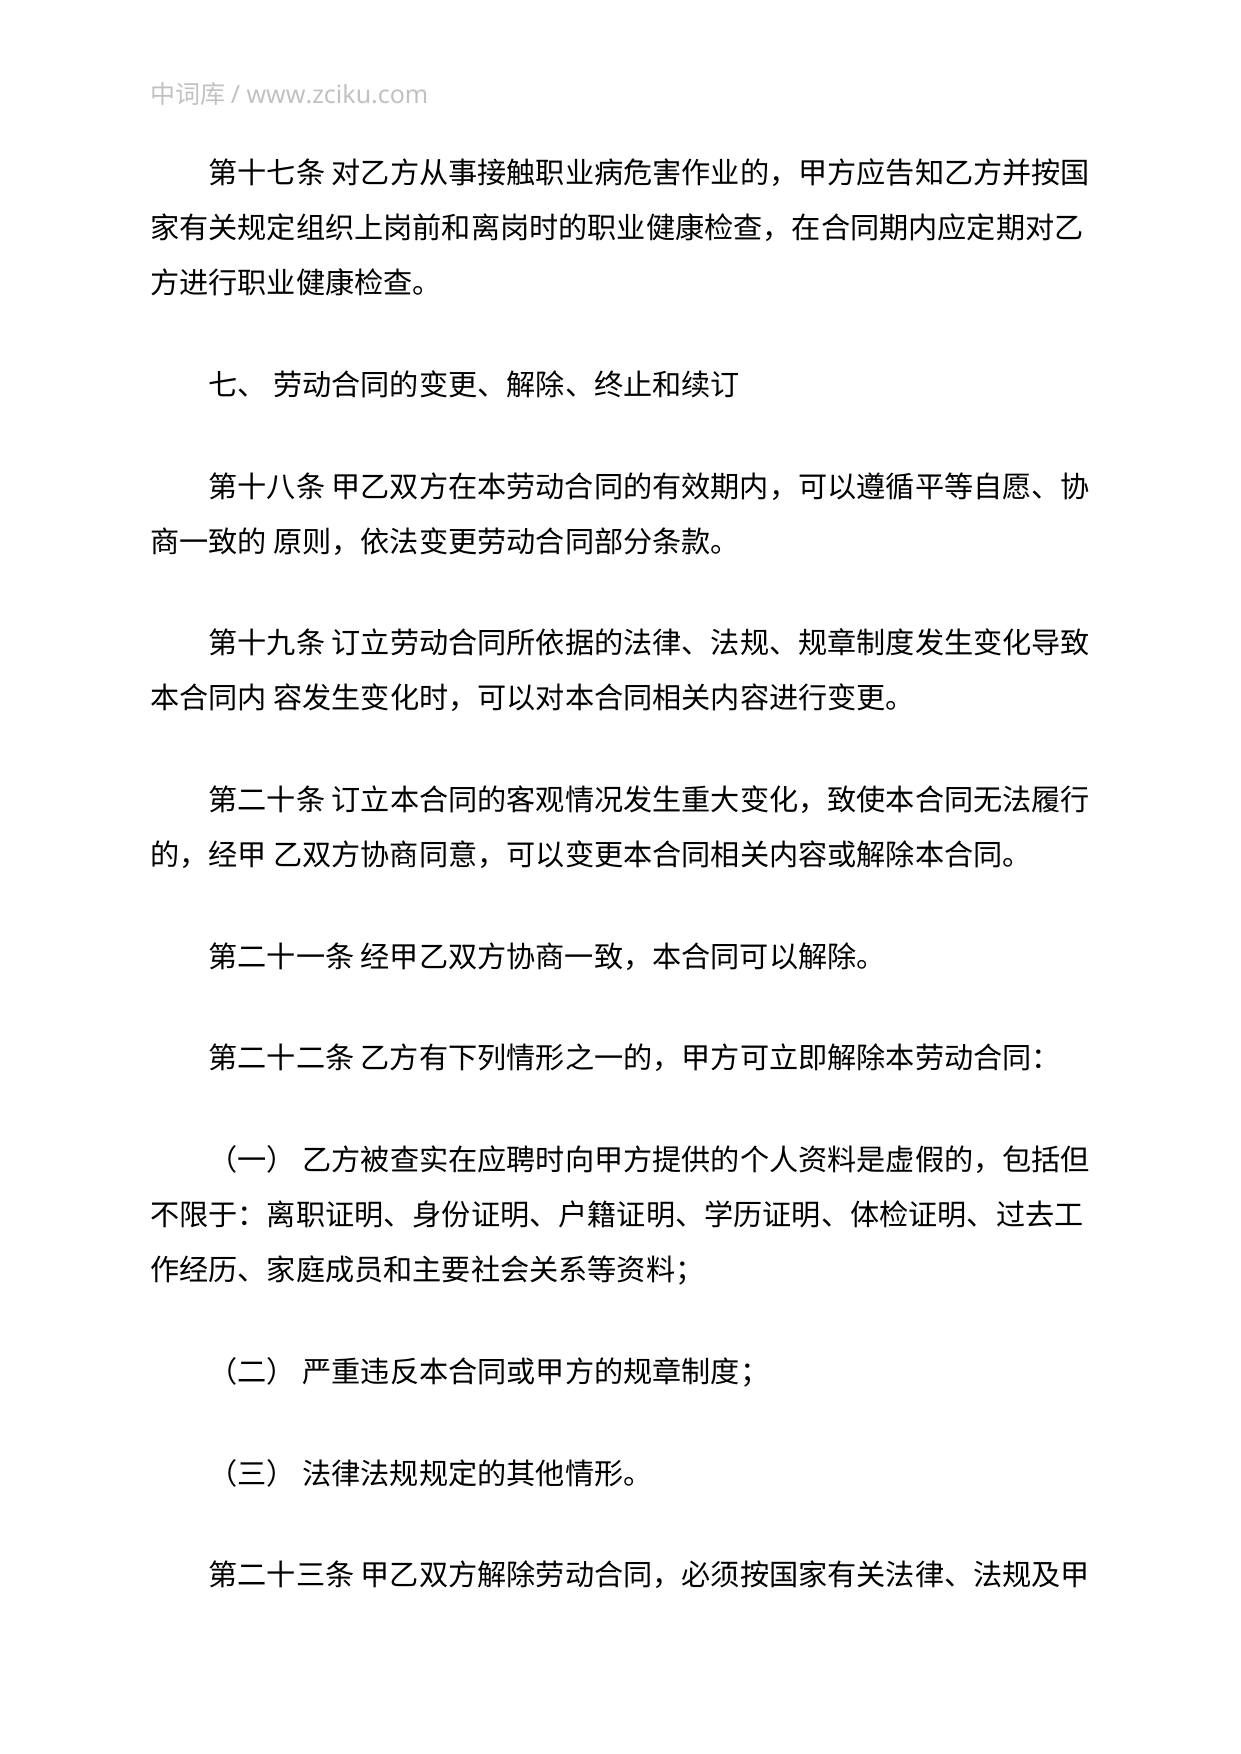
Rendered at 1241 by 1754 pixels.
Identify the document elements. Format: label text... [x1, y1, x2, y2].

text 第十九条 订立劳动合同所依据的法律、法规、规章制度发生变化导致本合同内 容发生变化时，可以对本合同相关内容进行变更。 [150, 620, 1090, 717]
text （一） 乙方被查实在应聘时向甲方提供的个人资料是虚假的，包括但不限于：离职证明、身份证明、户籍证明、学历证明、体检证明、过去工作经历、家庭成员和主要社会关系等资料； [150, 1137, 1090, 1289]
text 第二十一条 经甲乙双方协商一致，本合同可以解除。 [150, 933, 1090, 976]
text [150, 1552, 1090, 1594]
text 七、 劳动合同的变更、解除、终止和续订 [150, 362, 1090, 404]
text 第二十条 订立本合同的客观情况发生重大变化，致使本合同无法履行的，经甲 乙双方协商同意，可以变更本合同相关内容或解除本合同。 [150, 777, 1090, 874]
text 第十七条 对乙方从事接触职业病危害作业的，甲方应告知乙方并按国家有关规定组织上岗前和离岗时的职业健康检查，在合同期内应定期对乙方进行职业健康检查。 [150, 150, 1090, 302]
text 第二十二条 乙方有下列情形之一的，甲方可立即解除本劳动合同： [150, 1035, 1090, 1077]
text （三） 法律法规规定的其他情形。 [150, 1450, 1090, 1492]
text 第十八条 甲乙双方在本劳动合同的有效期内，可以遵循平等自愿、协商一致的 原则，依法变更劳动合同部分条款。 [150, 463, 1090, 561]
text （二） 严重违反本合同或甲方的规章制度； [150, 1348, 1090, 1391]
